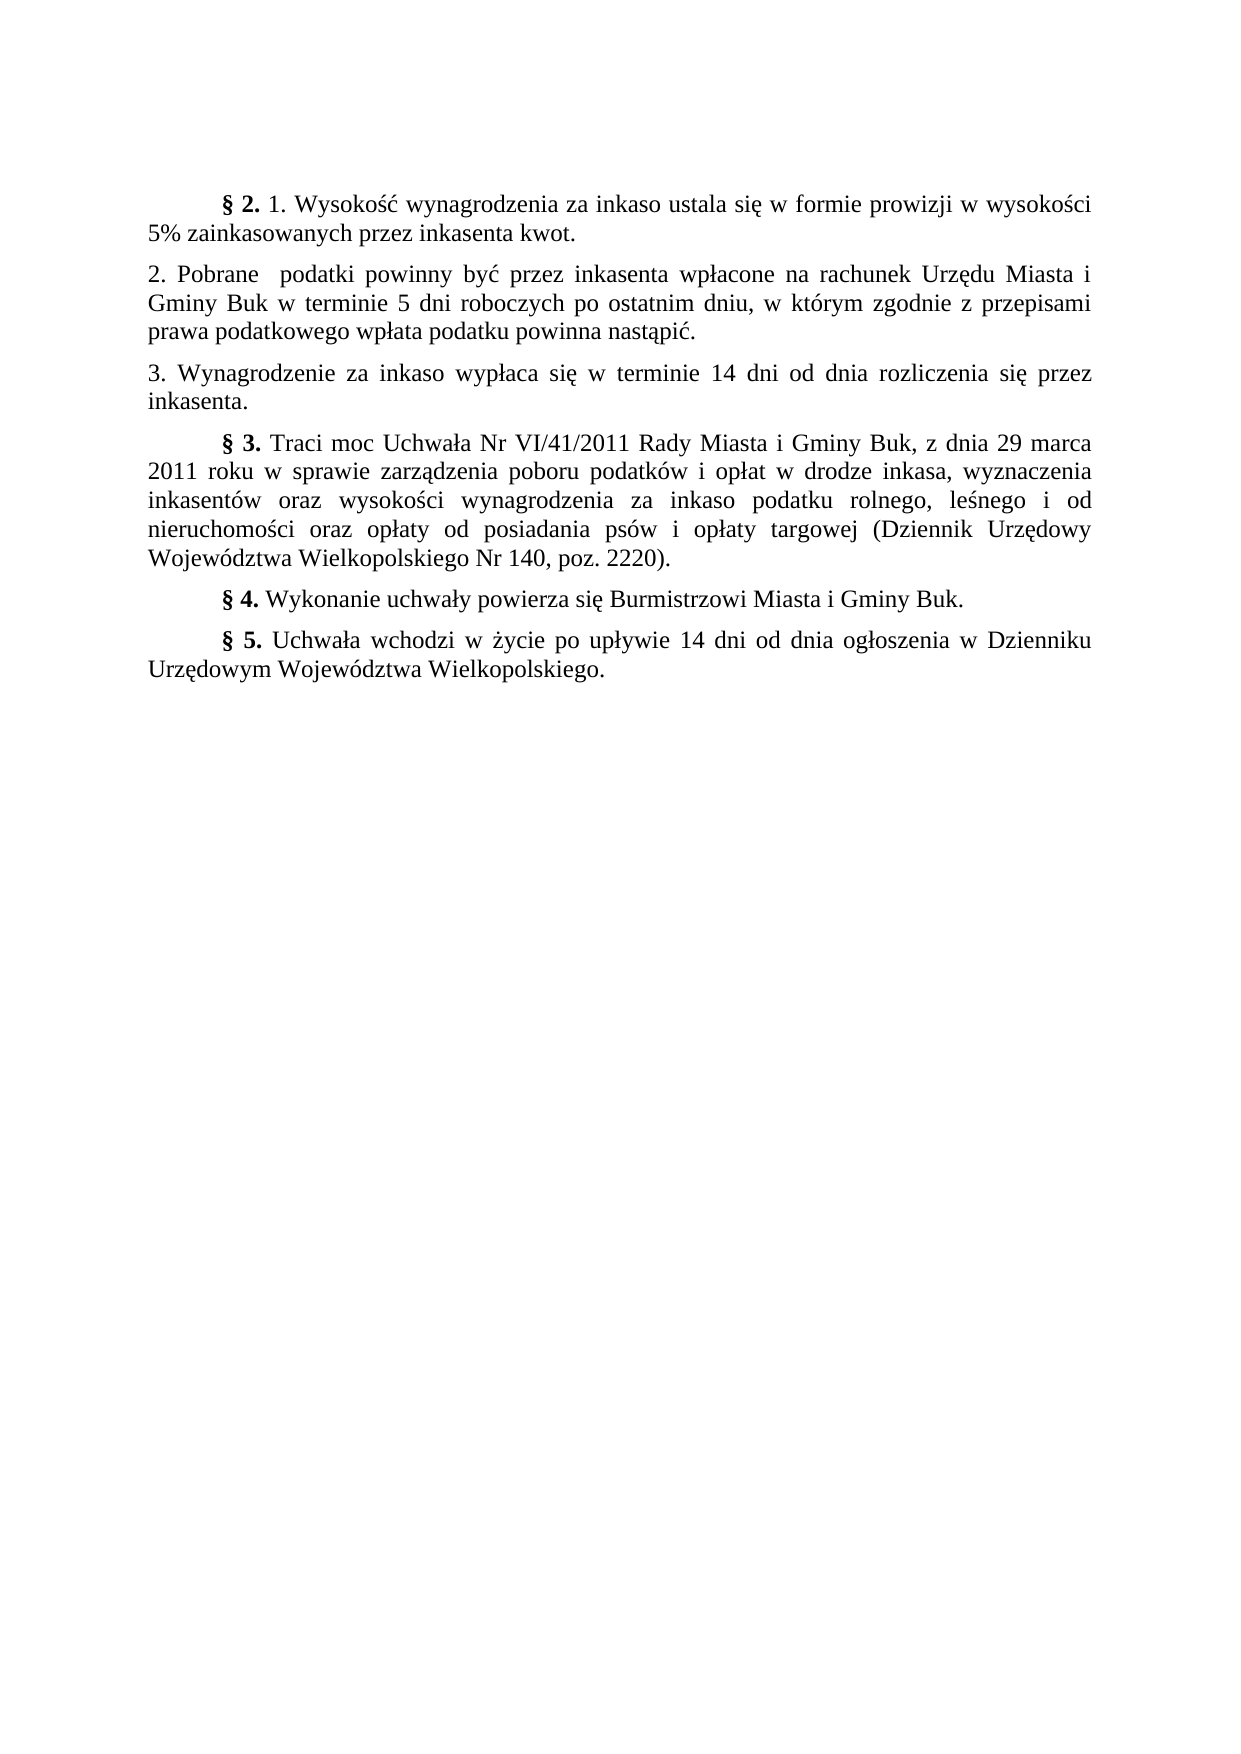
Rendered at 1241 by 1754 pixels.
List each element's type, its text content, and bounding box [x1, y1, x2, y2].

text 3. Wynagrodzenie za inkaso wypłaca się w terminie 14 dni od dnia rozliczenia się przez inkasenta. [148, 358, 1093, 415]
text § 3. Traci moc Uchwała Nr VI/41/2011 Rady Miasta i Gminy Buk, z dnia 29 marca 2011 roku w sprawie zarządzenia poboru podatków i opłat w drodze inkasa, wyznaczenia inkasentów oraz wysokości wynagrodzenia za inkaso podatku rolnego, leśnego i od nieruchomości oraz opłaty od posiadania psów i opłaty targowej (Dziennik Urzędowy Województwa Wielkopolskiego Nr 140, poz. 2220). [148, 428, 1093, 571]
text § 4. Wykonanie uchwały powierza się Burmistrzowi Miasta i Gminy Buk. [148, 584, 1093, 613]
text § 5. Uchwała wchodzi w życie po upływie 14 dni od dnia ogłoszenia w Dzienniku Urzędowym Województwa Wielkopolskiego. [148, 625, 1093, 683]
text 2. Pobrane podatki powinny być przez inkasenta wpłacone na rachunek Urzędu Miasta i Gminy Buk w terminie 5 dni roboczych po ostatnim dniu, w którym zgodnie z przepisami prawa podatkowego wpłata podatku powinna nastąpić. [148, 259, 1093, 345]
text § 2. 1. Wysokość wynagrodzenia za inkaso ustala się w formie prowizji w wysokości 5% zainkasowanych przez inkasenta kwot. [148, 189, 1093, 246]
